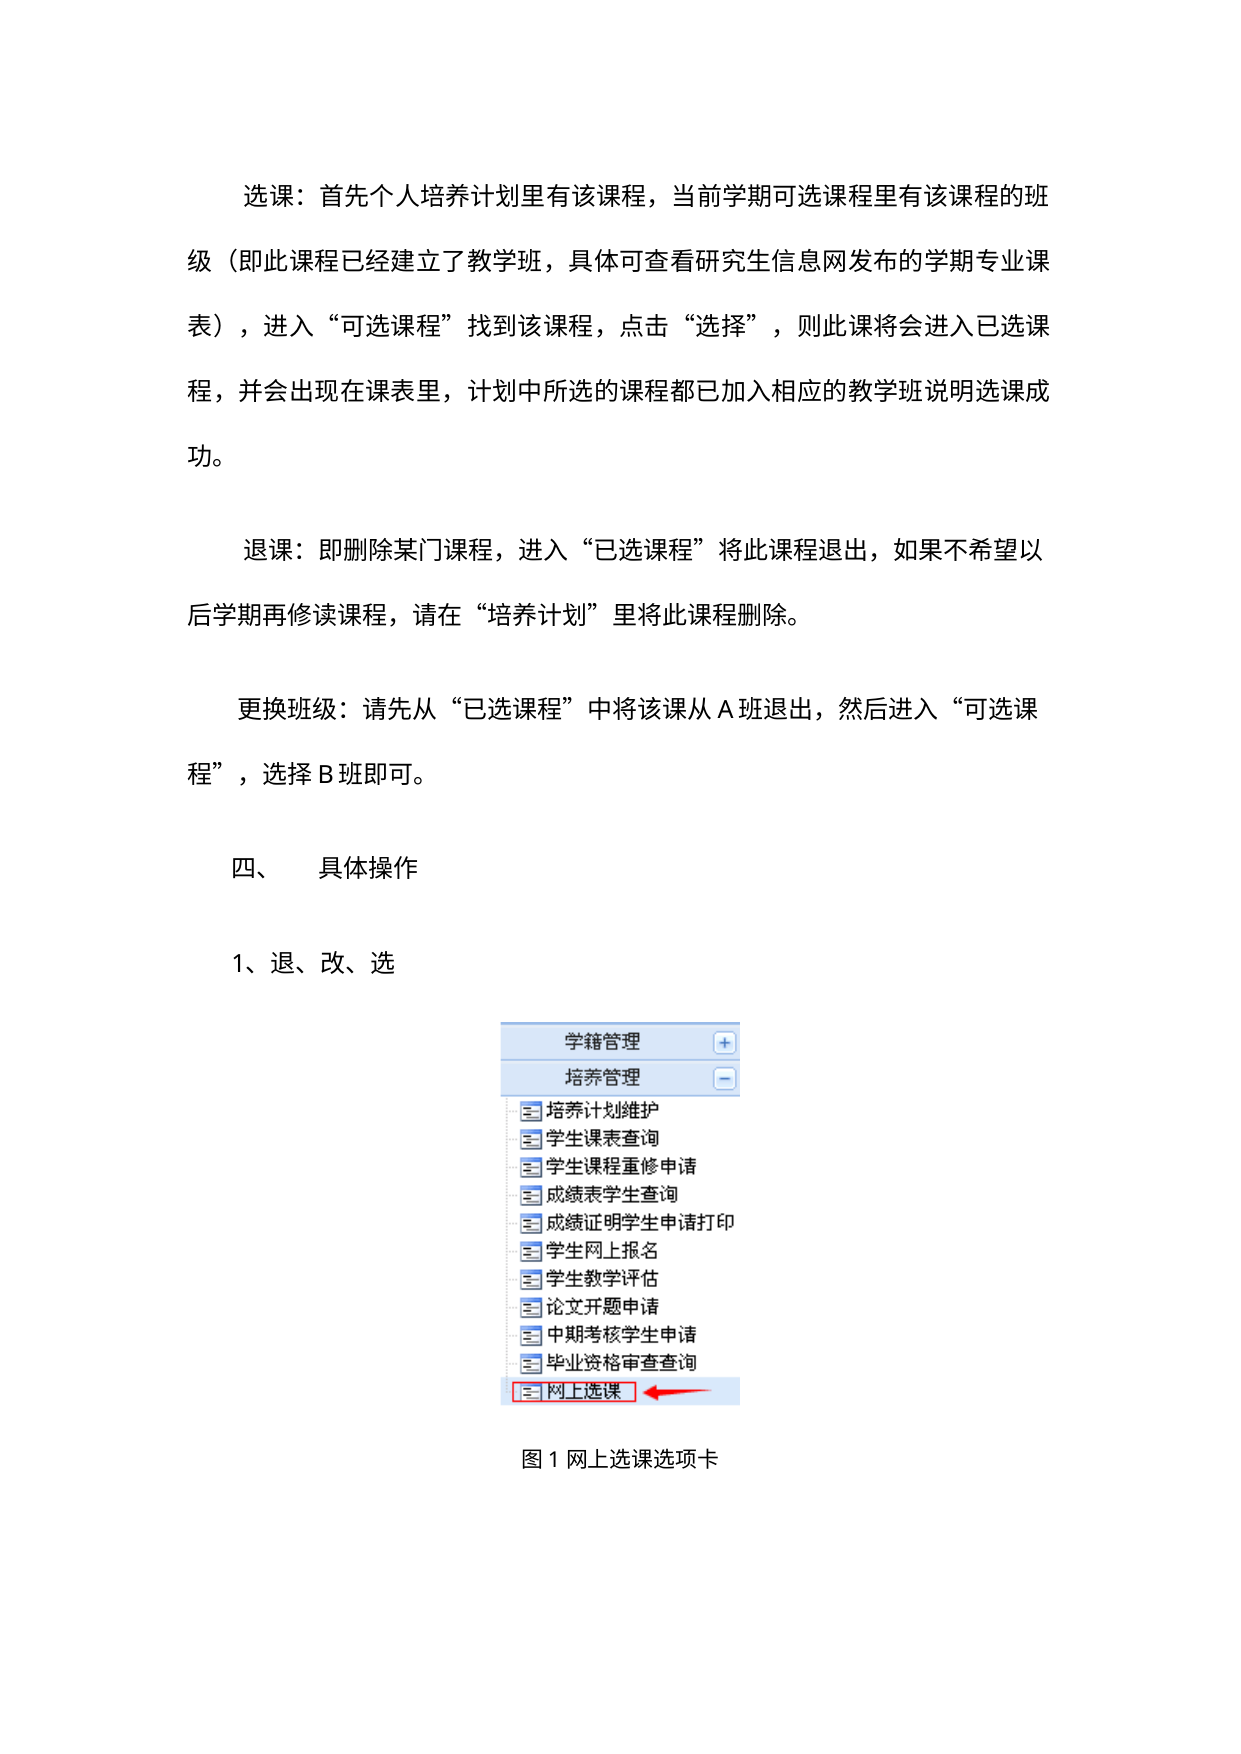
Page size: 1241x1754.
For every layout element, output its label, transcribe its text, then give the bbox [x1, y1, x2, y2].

text 图1 网上选课选项卡 [187, 1442, 1053, 1474]
text 更换班级：请先从“已选课程”中将该课从A班退出，然后进入“可选课程”，选择B班即可。 [187, 675, 1053, 805]
text 退课：即删除某门课程，进入“已选课程”将此课程退出，如果不希望以后学期再修读课程，请在“培养计划”里将此课程删除。 [187, 516, 1053, 646]
picture [500, 1022, 740, 1407]
text 1、退、改、选 [231, 929, 1053, 994]
text 选课：首先个人培养计划里有该课程，当前学期可选课程里有该课程的班级（即此课程已经建立了教学班，具体可查看研究生信息网发布的学期专业课表），进入“可选课程”找到该课程，点击“选择”，则此课将会进入已选课程，并会出现在课表里，计划中所选的课程都已加入相应的教学班说明选课成功。 [187, 162, 1053, 487]
list 具体操作 [231, 834, 1053, 899]
